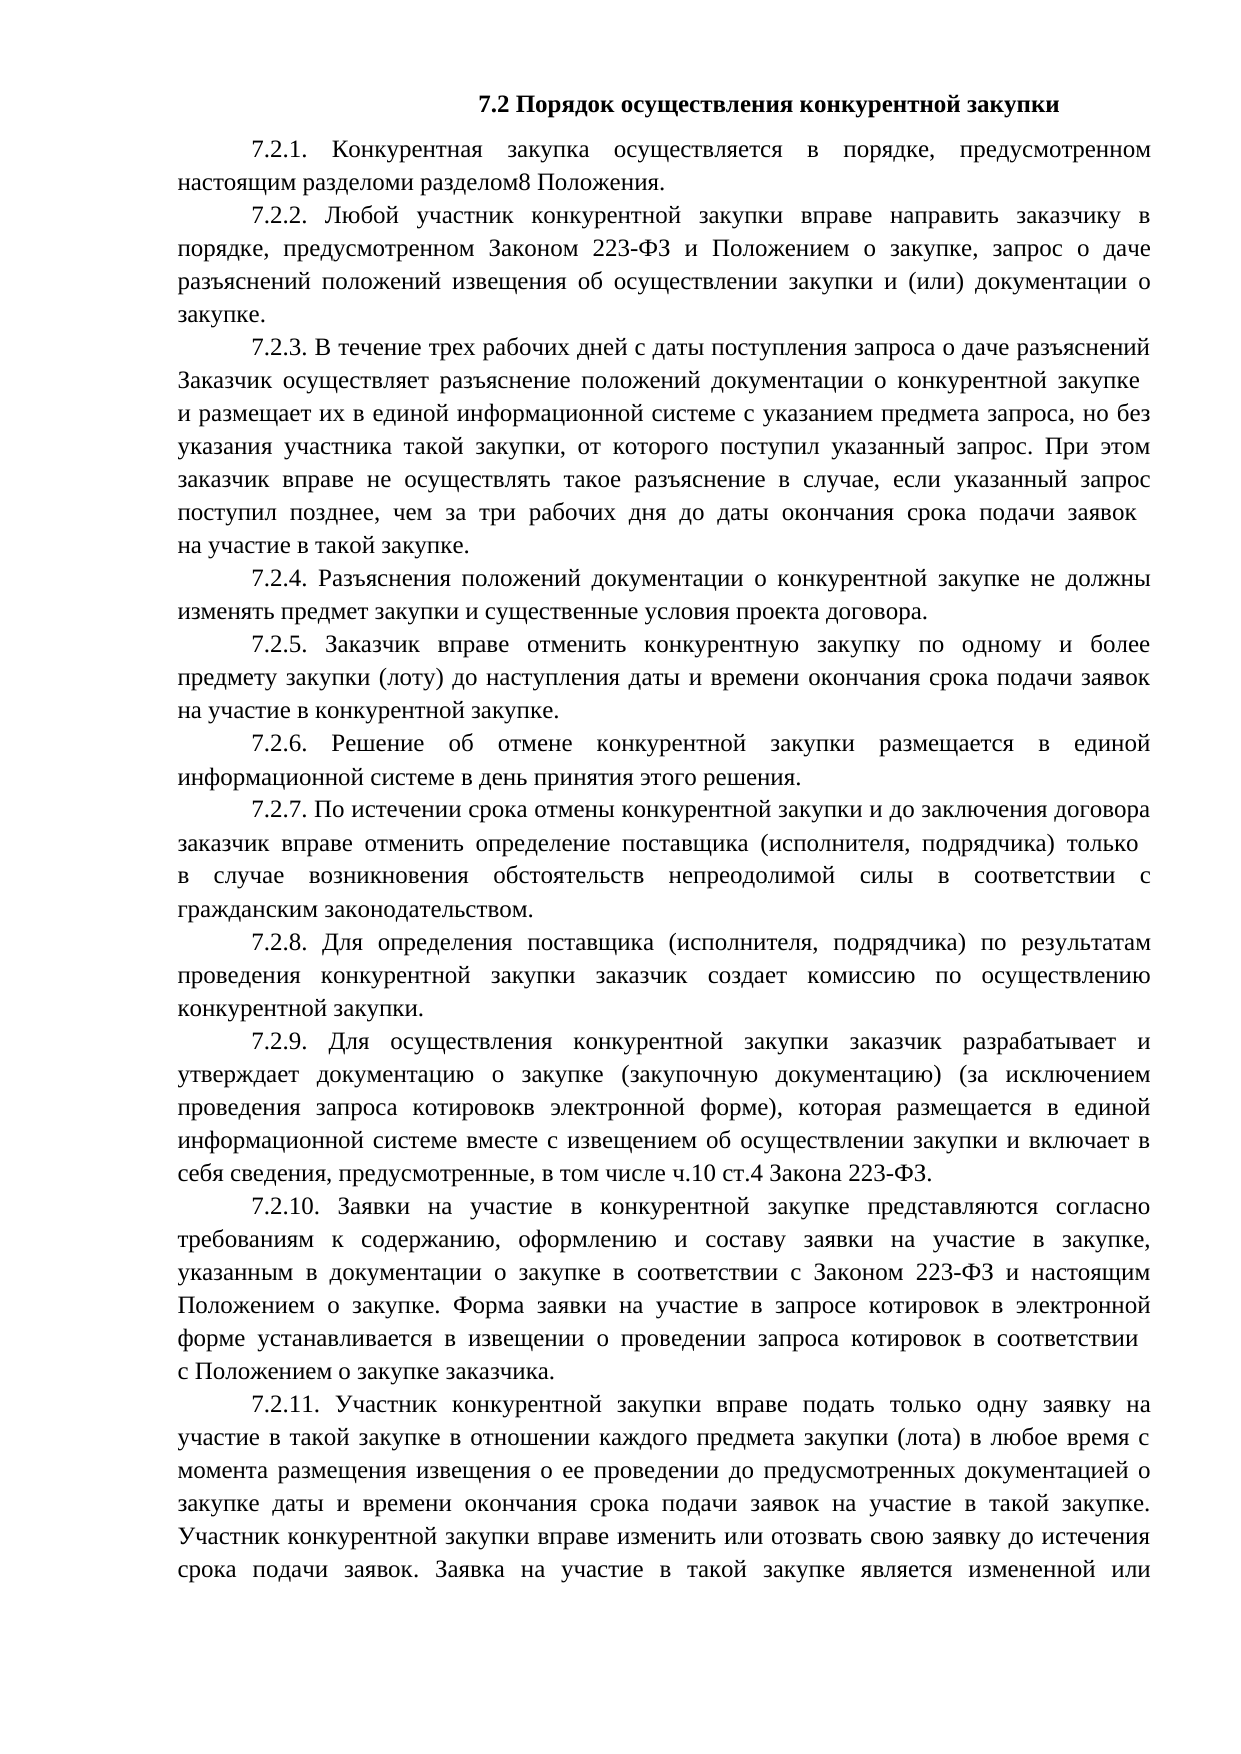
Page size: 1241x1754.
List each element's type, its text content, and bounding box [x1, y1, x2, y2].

text 7.2.8. Для определения поставщика (исполнителя, подрядчика) по результатам проведения конкурентной закупки заказчик создает комиссию по осуществлению конкурентной закупки. [177, 927, 1152, 1021]
text 7.2.7. По истечении срока отмены конкурентной закупки и до заключения договора заказчик вправе отменить определение поставщика (исполнителя, подрядчика) только в случае возникновения обстоятельств непреодолимой силы в соответствии с гражданским законодательством. [177, 794, 1152, 922]
text 7.2.9. Для осуществления конкурентной закупки заказчик разрабатывает и утверждает документацию о закупке (закупочную документацию) (за исключением проведения запроса котировокв электронной форме), которая размещается в единой информационной системе вместе с извещением об осуществлении закупки и включает в себя сведения, предусмотренные, в том числе ч.10 ст.4 Закона 223-ФЗ. [177, 1026, 1152, 1187]
text 7.2.10. Заявки на участие в конкурентной закупке представляются согласно требованиям к содержанию, оформлению и составу заявки на участие в закупке, указанным в документации о закупке в соответствии с Законом 223-ФЗ и настоящим Положением о закупке. Форма заявки на участие в запросе котировок в электронной форме устанавливается в извещении о проведении запроса котировок в соответствии с Положением о закупке заказчика. [177, 1191, 1152, 1385]
text 7.2.2. Любой участник конкурентной закупки вправе направить заказчику в порядке, предусмотренном Законом 223-ФЗ и Положением о закупке, запрос о даче разъяснений положений извещения об осуществлении закупки и (или) документации о закупке. [177, 200, 1152, 328]
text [177, 1389, 1152, 1583]
text 7.2.5. Заказчик вправе отменить конкурентную закупку по одному и более предмету закупки (лоту) до наступления даты и времени окончания срока подачи заявок на участие в конкурентной закупке. [177, 629, 1152, 724]
text 7.2.3. В течение трех рабочих дней с даты поступления запроса о даче разъяснений Заказчик осуществляет разъяснение положений документации о конкурентной закупке и размещает их в единой информационной системе с указанием предмета запроса, но без указания участника такой закупки, от которого поступил указанный запрос. При этом заказчик вправе не осуществлять такое разъяснение в случае, если указанный запрос поступил позднее, чем за три рабочих дня до даты окончания срока подачи заявок на участие в такой закупке. [177, 332, 1152, 559]
text 7.2.4. Разъяснения положений документации о конкурентной закупке не должны изменять предмет закупки и существенные условия проекта договора. [177, 563, 1152, 625]
subtitle Порядок осуществления конкурентной закупки [386, 89, 1152, 117]
text 7.2.1. Конкурентная закупка осуществляется в порядке, предусмотренном настоящим разделоми разделом8 Положения. [177, 134, 1152, 196]
text 7.2.6. Решение об отмене конкурентной закупки размещается в единой информационной системе в день принятия этого решения. [177, 728, 1152, 790]
